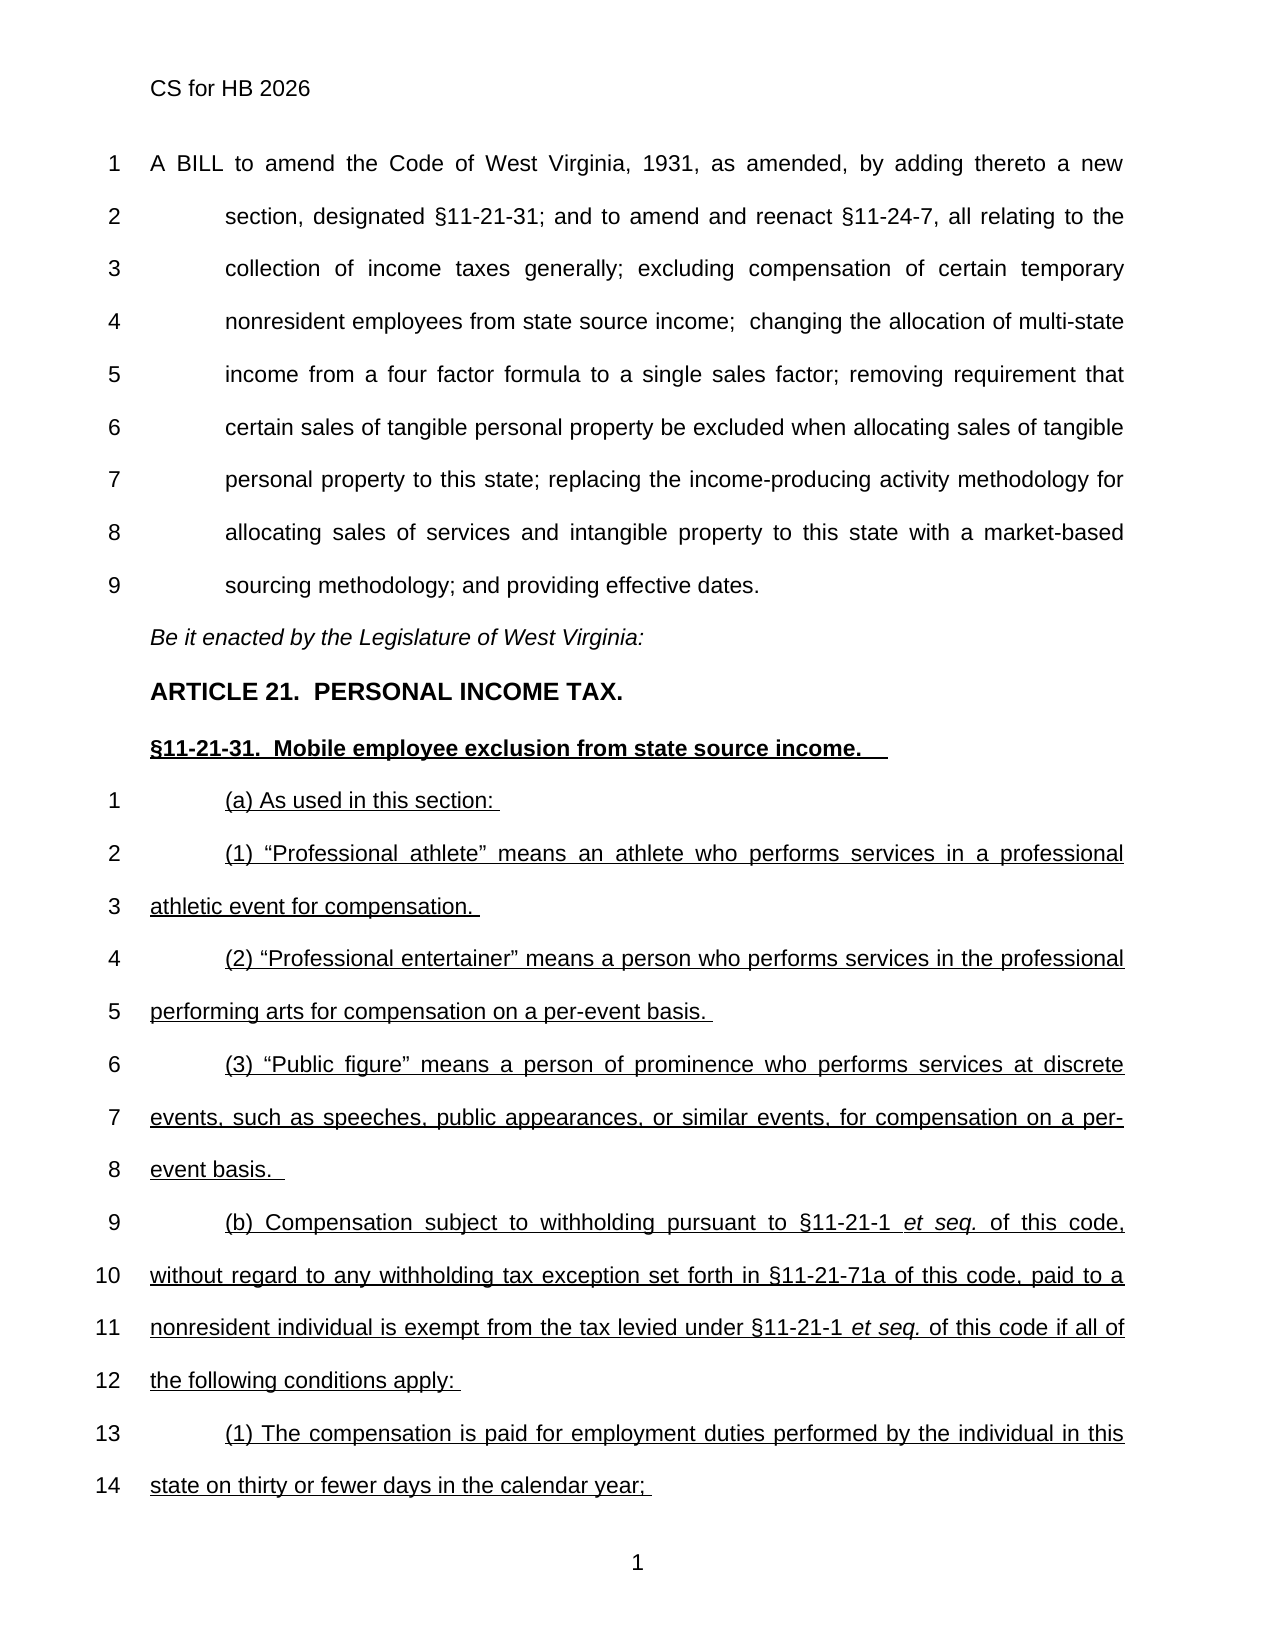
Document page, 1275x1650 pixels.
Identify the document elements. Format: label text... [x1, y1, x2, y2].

text (a) As used in this section: [150, 787, 1125, 814]
text (2) “Professional entertainer” means a person who performs services in the professional performing arts for compensation on a per-event basis. [150, 945, 1125, 1024]
text (1) The compensation is paid for employment duties performed by the individual in this state on thirty or fewer days in the calendar year; [150, 1420, 1125, 1499]
subtitle §11-21-31. Mobile employee exclusion from state source income. [150, 734, 1125, 761]
text (b) Compensation subject to withholding pursuant to §11-21-1 et seq. of this code, without regard to any withholding tax exception set forth in §11-21-71a of this code, paid to a nonresident individual is exempt from the tax levied under §11-21-1 et seq. of this code if all of the following conditions apply: [150, 1209, 1125, 1284]
subtitle ARTICLE 21. PERSONAL INCOME TAX. [150, 677, 1125, 706]
text Be it enacted by the Legislature of West Virginia: [150, 624, 1125, 651]
text (b) Compensation subject to withholding pursuant to §11-21-1 et seq. of this code, without regard to any withholding tax exception set forth in §11-21-71a of this code, paid to a nonresident individual is exempt from the tax levied under §11-21-1 et seq. of this code if all of the following conditions apply: [150, 1338, 1125, 1393]
text (3) “Public figure” means a person of prominence who performs services at discrete events, such as speeches, public appearances, or similar events, for compensation on a per-event basis. [150, 1051, 1125, 1183]
title A BILL to amend the Code of West Virginia, 1931, as amended, by adding thereto a new section, designated §11-21-31; and to amend and reenact §11-24-7, all relating to the collection of income taxes generally; excluding compensation of certain temporary nonresident employees from state source income; changing the allocation of multi-state income from a four factor formula to a single sales factor; removing requirement that certain sales of tangible personal property be excluded when allocating sales of tangible personal property to this state; replacing the income-producing activity methodology for allocating sales of services and intangible property to this state with a market-based sourcing methodology; and providing effective dates. [150, 150, 1125, 598]
text (1) “Professional athlete” means an athlete who performs services in a professional athletic event for compensation. [150, 840, 1125, 919]
text (b) Compensation subject to withholding pursuant to §11-21-1 et seq. of this code, without regard to any withholding tax exception set forth in §11-21-71a of this code, paid to a nonresident individual is exempt from the tax levied under §11-21-1 et seq. of this code if all of the following conditions apply: [150, 1286, 1125, 1337]
